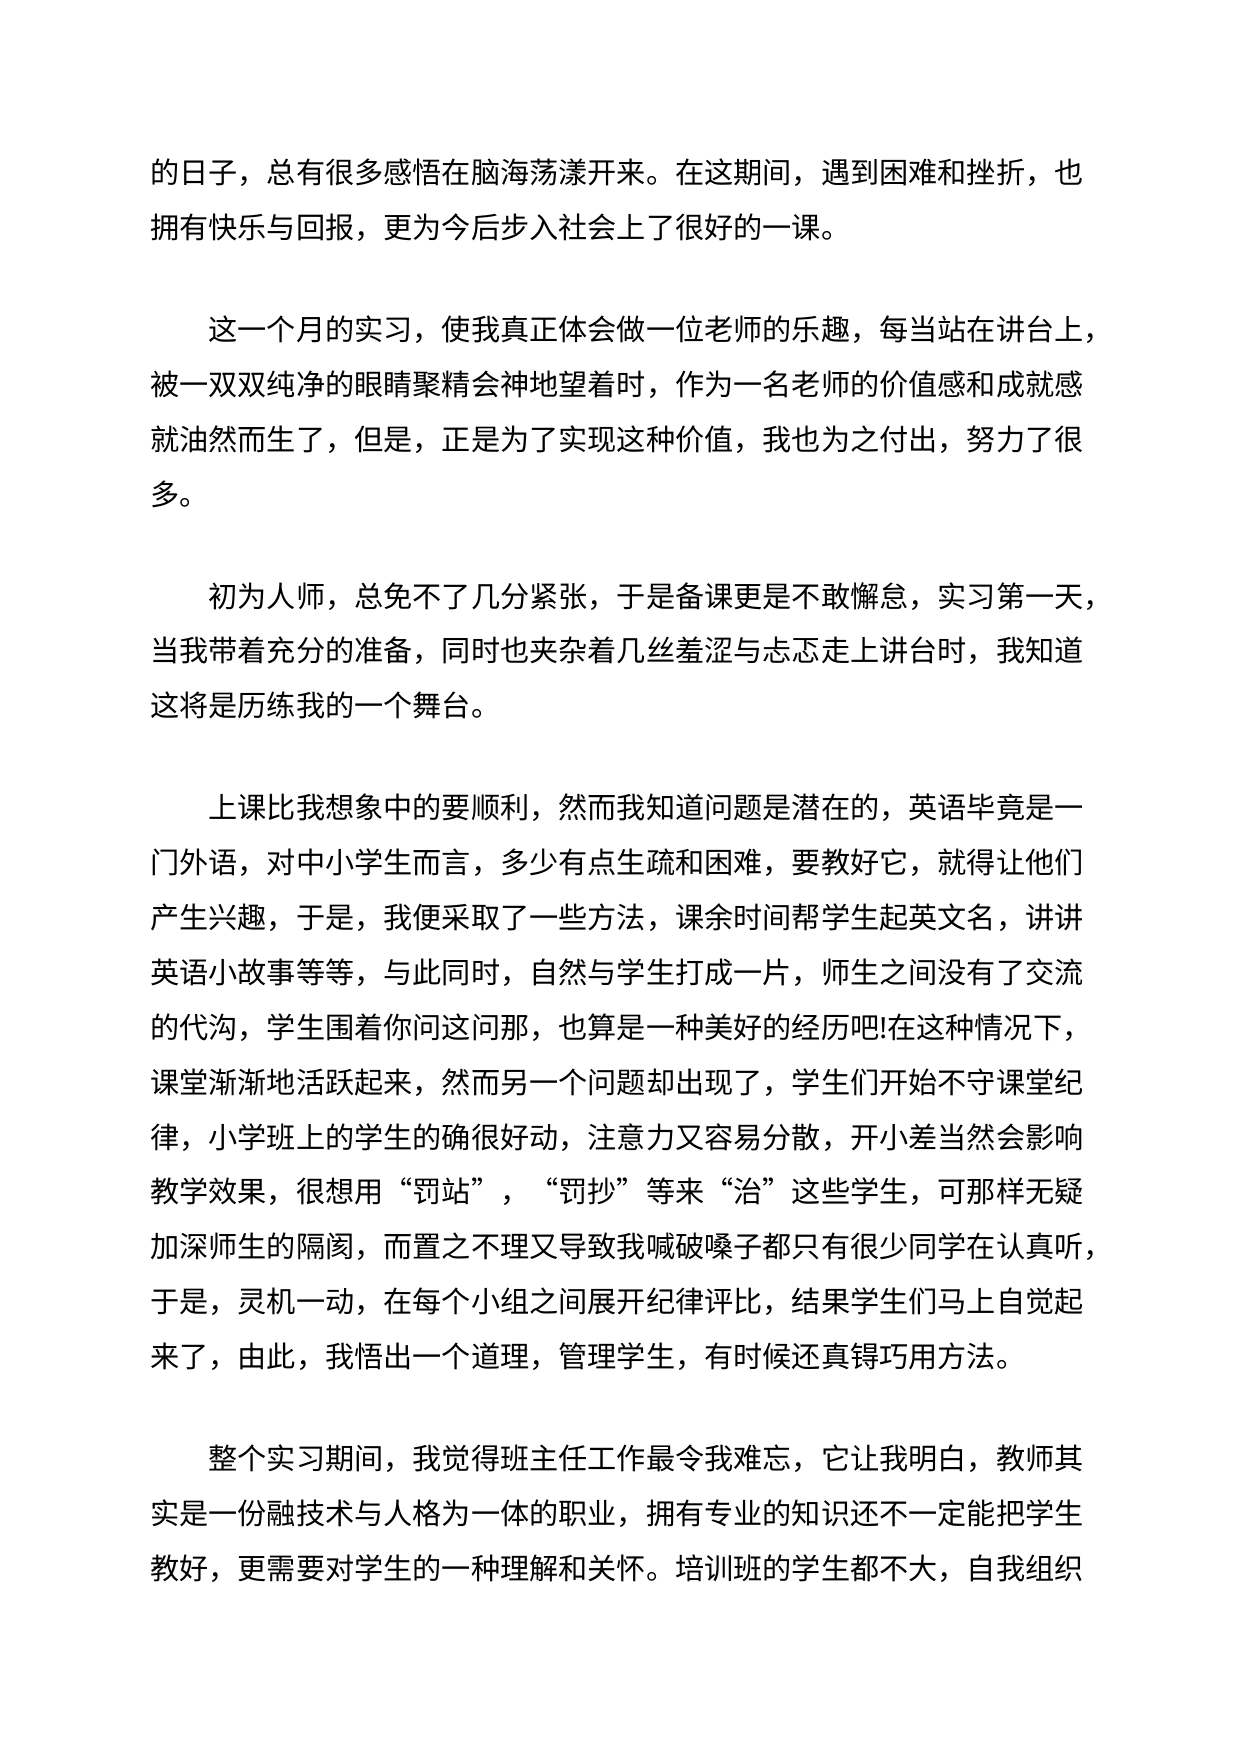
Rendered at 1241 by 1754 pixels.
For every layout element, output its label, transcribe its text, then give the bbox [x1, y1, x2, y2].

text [150, 150, 1090, 247]
text 这一个月的实习，使我真正体会做一位老师的乐趣，每当站在讲台上，被一双双纯净的眼睛聚精会神地望着时，作为一名老师的价值感和成就感就油然而生了，但是，正是为了实现这种价值，我也为之付出，努力了很多。 [150, 307, 1090, 514]
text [150, 1436, 1090, 1588]
text 初为人师，总免不了几分紧张，于是备课更是不敢懈怠，实习第一天，当我带着充分的准备，同时也夹杂着几丝羞涩与忐忑走上讲台时，我知道这将是历练我的一个舞台。 [150, 573, 1090, 725]
text 上课比我想象中的要顺利，然而我知道问题是潜在的，英语毕竟是一门外语，对中小学生而言，多少有点生疏和困难，要教好它，就得让他们产生兴趣，于是，我便采取了一些方法，课余时间帮学生起英文名，讲讲英语小故事等等，与此同时，自然与学生打成一片，师生之间没有了交流的代沟，学生围着你问这问那，也算是一种美好的经历吧!在这种情况下，课堂渐渐地活跃起来，然而另一个问题却出现了，学生们开始不守课堂纪律，小学班上的学生的确很好动，注意力又容易分散，开小差当然会影响教学效果，很想用“罚站”，“罚抄”等来“治”这些学生，可那样无疑加深师生的隔阂，而置之不理又导致我喊破嗓子都只有很少同学在认真听，于是，灵机一动，在每个小组之间展开纪律评比，结果学生们马上自觉起来了，由此，我悟出一个道理，管理学生，有时候还真锝巧用方法。 [150, 785, 1090, 1376]
